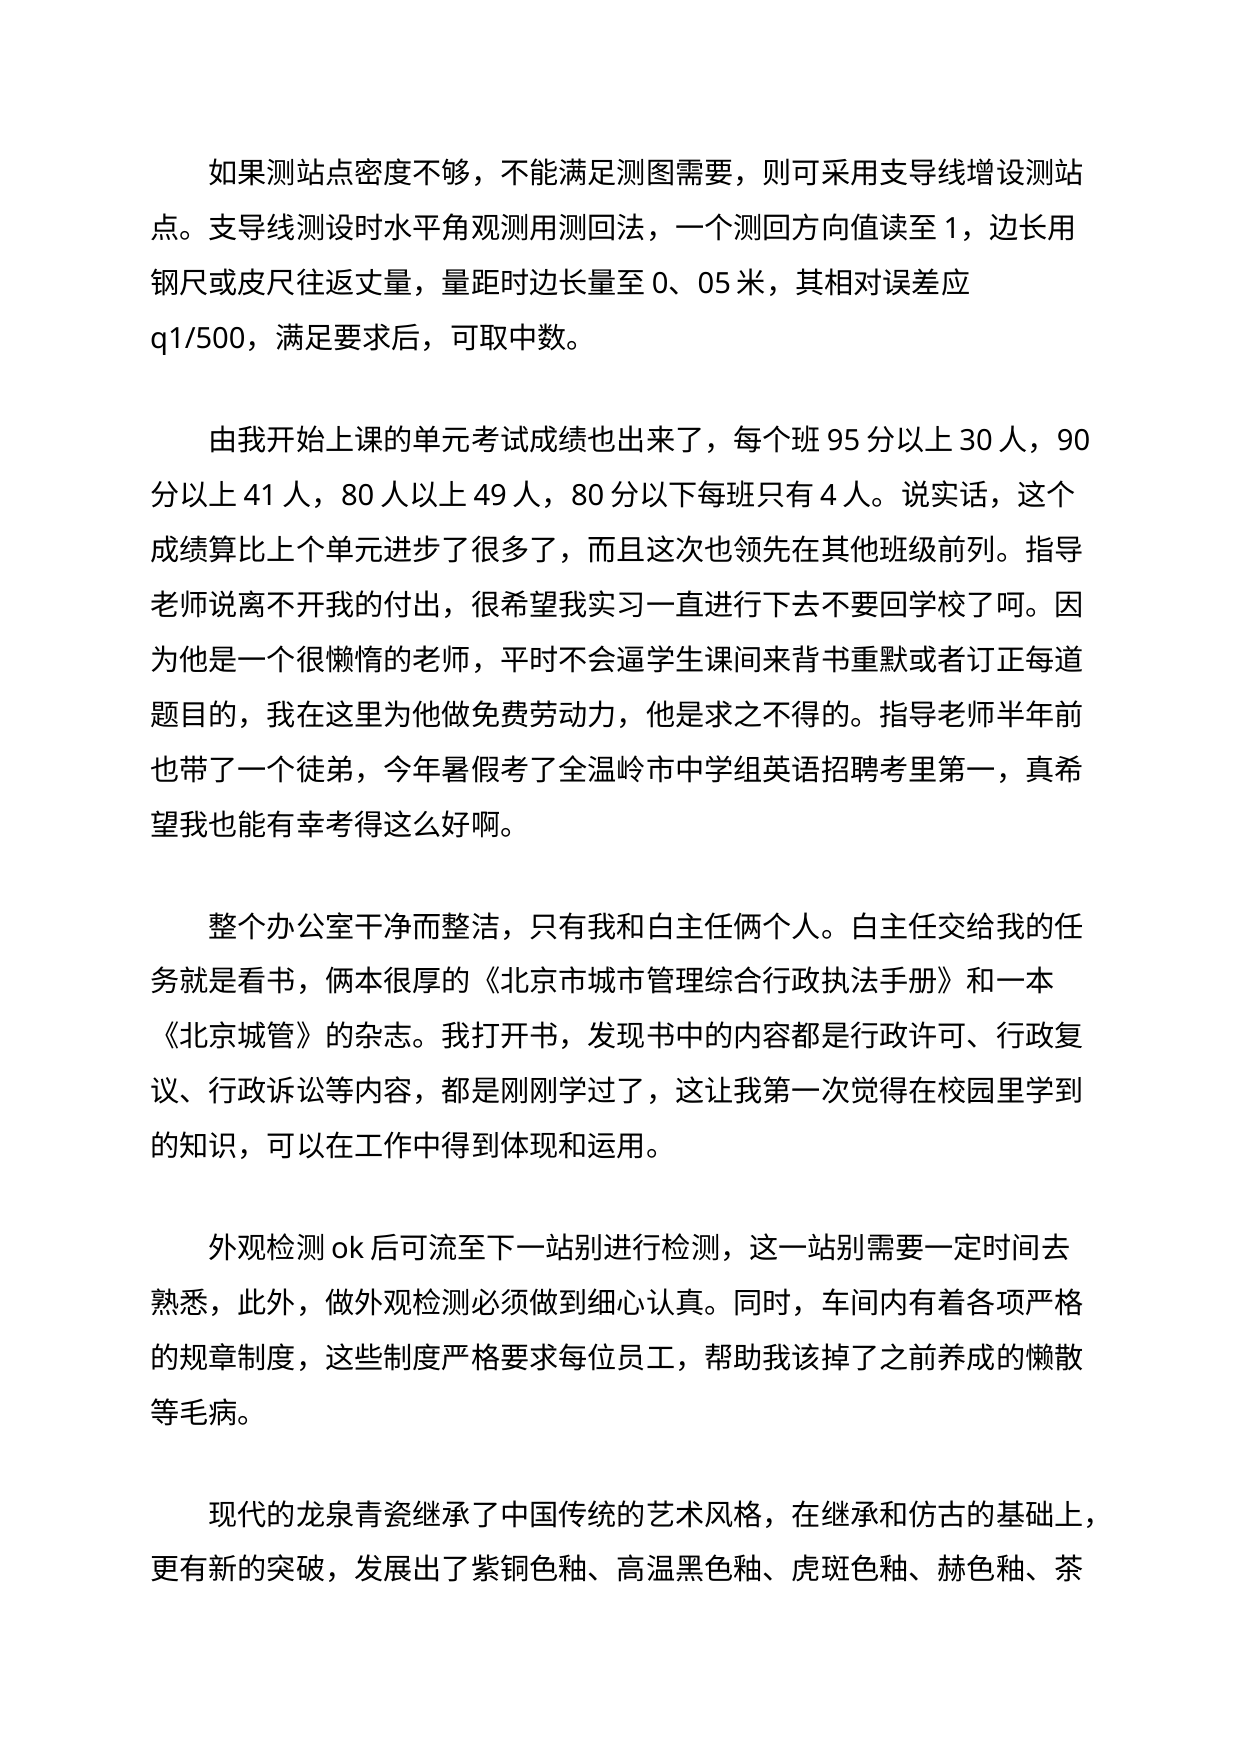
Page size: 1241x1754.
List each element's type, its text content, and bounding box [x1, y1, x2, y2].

text 如果测站点密度不够，不能满足测图需要，则可采用支导线增设测站点。支导线测设时水平角观测用测回法，一个测回方向值读至1，边长用钢尺或皮尺往返丈量，量距时边长量至0、05米，其相对误差应q1/500，满足要求后，可取中数。 [150, 150, 1090, 357]
text 整个办公室干净而整洁，只有我和白主任俩个人。白主任交给我的任务就是看书，俩本很厚的《北京市城市管理综合行政执法手册》和一本《北京城管》的杂志。我打开书，发现书中的内容都是行政许可、行政复议、行政诉讼等内容，都是刚刚学过了，这让我第一次觉得在校园里学到的知识，可以在工作中得到体现和运用。 [150, 903, 1090, 1165]
text 由我开始上课的单元考试成绩也出来了，每个班95分以上30人，90分以上41人，80人以上49人，80分以下每班只有4人。说实话，这个成绩算比上个单元进步了很多了，而且这次也领先在其他班级前列。指导老师说离不开我的付出，很希望我实习一直进行下去不要回学校了呵。因为他是一个很懒惰的老师，平时不会逼学生课间来背书重默或者订正每道题目的，我在这里为他做免费劳动力，他是求之不得的。指导老师半年前也带了一个徒弟，今年暑假考了全温岭市中学组英语招聘考里第一，真希望我也能有幸考得这么好啊。 [150, 417, 1090, 844]
text 外观检测ok后可流至下一站别进行检测，这一站别需要一定时间去熟悉，此外，做外观检测必须做到细心认真。同时，车间内有着各项严格的规章制度，这些制度严格要求每位员工，帮助我该掉了之前养成的懒散等毛病。 [150, 1224, 1090, 1432]
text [150, 1491, 1090, 1588]
